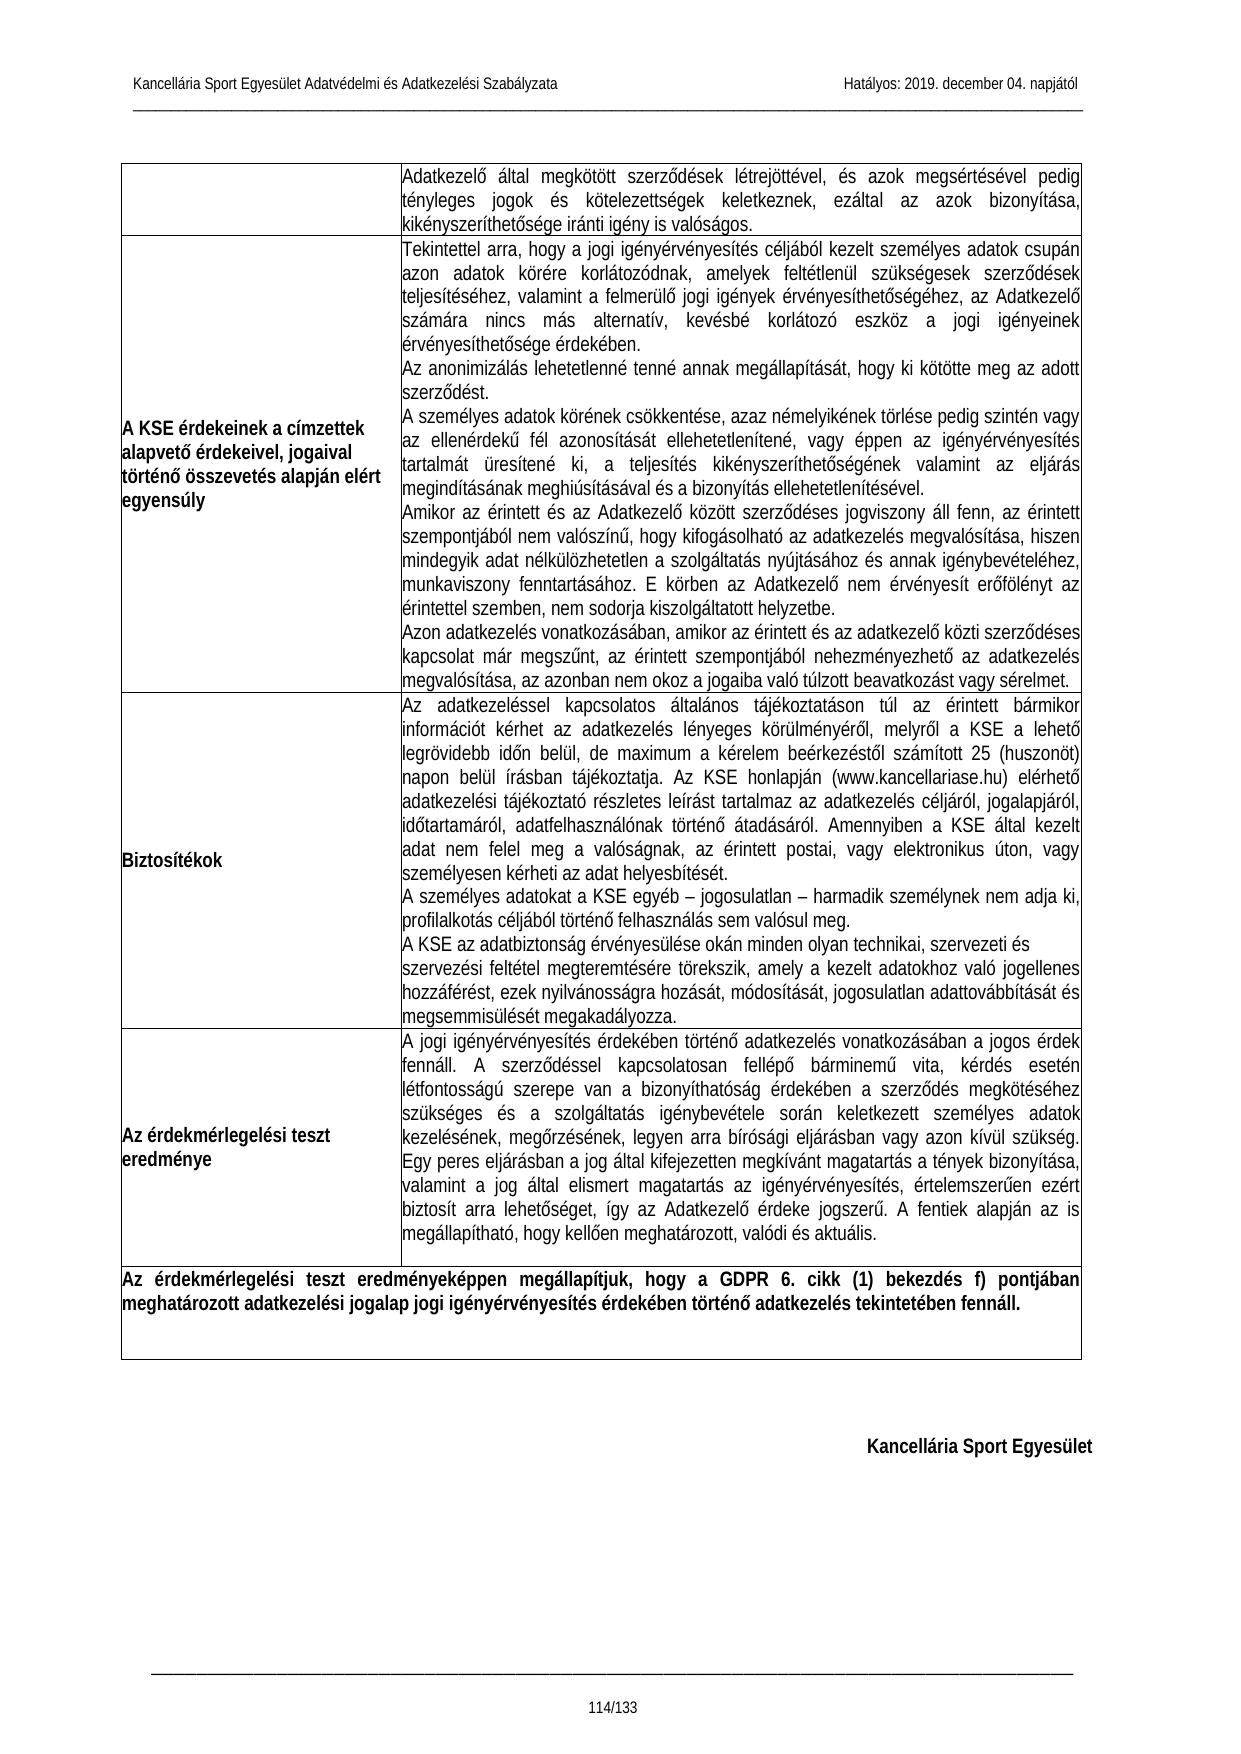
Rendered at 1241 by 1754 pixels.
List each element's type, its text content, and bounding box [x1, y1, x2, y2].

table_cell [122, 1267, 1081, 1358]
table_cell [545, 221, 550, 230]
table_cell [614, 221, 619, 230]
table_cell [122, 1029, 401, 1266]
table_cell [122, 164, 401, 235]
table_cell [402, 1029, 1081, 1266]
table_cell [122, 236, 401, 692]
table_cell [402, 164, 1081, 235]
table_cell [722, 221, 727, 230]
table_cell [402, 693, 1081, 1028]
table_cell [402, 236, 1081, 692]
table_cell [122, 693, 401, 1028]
text Kancellária Sport Egyesület [192, 1433, 1093, 1457]
